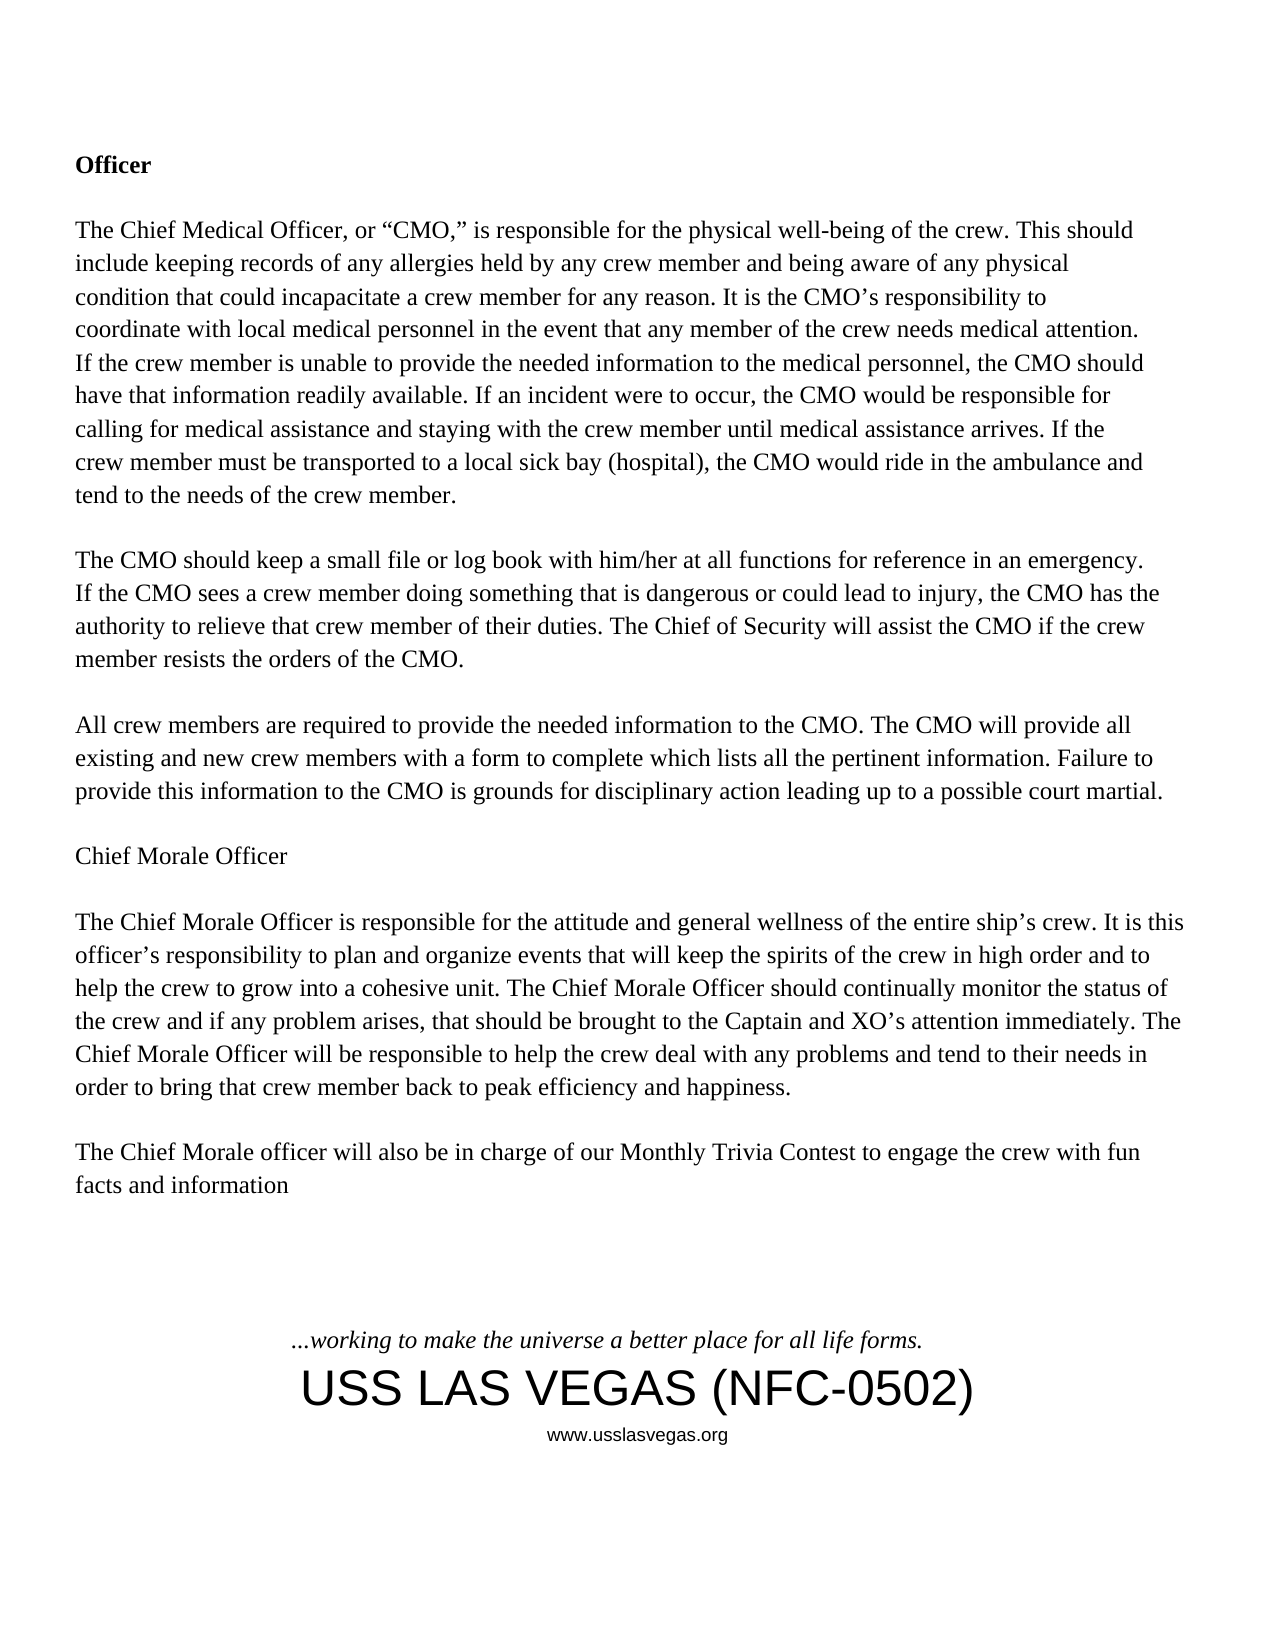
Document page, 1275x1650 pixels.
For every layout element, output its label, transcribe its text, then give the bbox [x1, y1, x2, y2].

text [75, 150, 307, 179]
text The Chief Morale Officer is responsible for the attitude and general wellness of the entire ship’s crew. It is this officer’s responsibility to plan and organize events that will keep the spirits of the crew in high order and to help the crew to grow into a cohesive unit. The Chief Morale Officer should continually monitor the status of the crew and if any problem arises, that should be brought to the Captain and XO’s attention immediately. The Chief Morale Officer will be responsible to help the crew deal with any problems and tend to their needs in order to bring that crew member back to peak efficiency and happiness. [75, 907, 1194, 1101]
text All crew members are required to provide the needed information to the CMO. The CMO will provide all existing and new crew members with a form to complete which lists all the pertinent information. Failure to provide this information to the CMO is grounds for disciplinary action leading up to a possible court martial. [75, 710, 1182, 804]
text The Chief Morale officer will also be in charge of our Monthly Trivia Contest to engage the crew with fun facts and information [75, 1137, 1194, 1199]
text USS LAS VEGAS (NFC-0502) [276, 1358, 998, 1416]
text www.usslasvegas.org [276, 1424, 998, 1446]
text The CMO should keep a small file or log book with him/her at all functions for reference in an emergency. If the CMO sees a crew member doing something that is dangerous or could lead to injury, the CMO has the authority to relieve that crew member of their duties. The Chief of Security will assist the CMO if the crew member resists the orders of the CMO. [75, 545, 1160, 673]
text ...working to make the universe a better place for all life forms. [291, 1325, 983, 1354]
text Chief Morale Officer [75, 841, 298, 870]
text The Chief Medical Officer, or “CMO,” is responsible for the physical well-being of the crew. This should include keeping records of any allergies held by any crew member and being aware of any physical condition that could incapacitate a crew member for any reason. It is the CMO’s responsibility to coordinate with local medical personnel in the event that any member of the crew needs medical attention. If the crew member is unable to provide the needed information to the medical personnel, the CMO should have that information readily available. If an incident were to occur, the CMO would be responsible for calling for medical assistance and staying with the crew member until medical assistance arrives. If the crew member must be transported to a local sick bay (hospital), the CMO would ride in the ambulance and tend to the needs of the crew member. [75, 216, 1155, 508]
